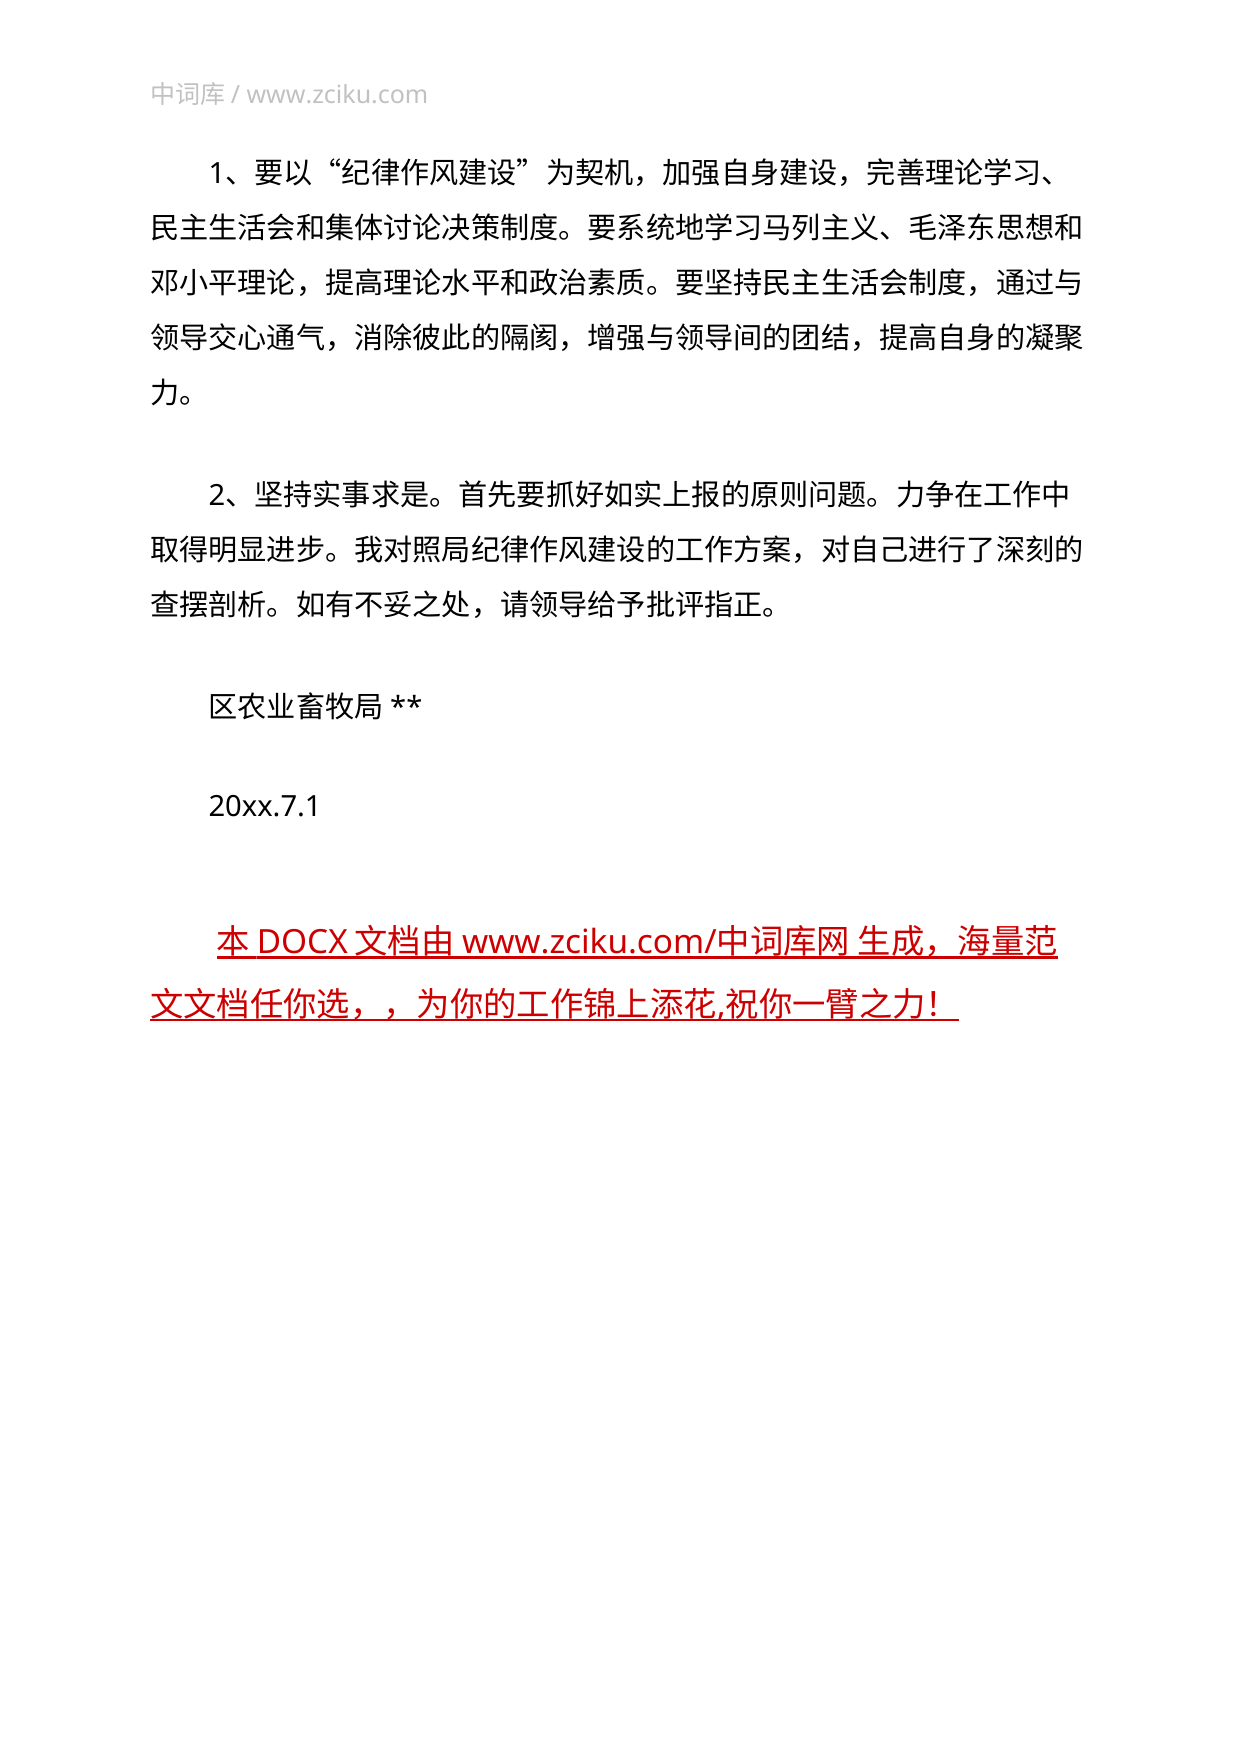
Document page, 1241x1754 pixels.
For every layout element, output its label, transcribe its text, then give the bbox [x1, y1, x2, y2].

text 20xx.7.1 [150, 785, 1090, 825]
text 本DOCX文档由 www.zciku.com/中词库网 生成，海量范文文档任你选，，为你的工作锦上添花,祝你一臂之力！ [150, 915, 1090, 1026]
text 区农业畜牧局 ** [150, 683, 1090, 726]
text 1、要以“纪律作风建设”为契机，加强自身建设，完善理论学习、民主生活会和集体讨论决策制度。要系统地学习马列主义、毛泽东思想和邓小平理论，提高理论水平和政治素质。要坚持民主生活会制度，通过与领导交心通气，消除彼此的隔阂，增强与领导间的团结，提高自身的凝聚力。 [150, 150, 1090, 412]
text 2、坚持实事求是。首先要抓好如实上报的原则问题。力争在工作中取得明显进步。我对照局纪律作风建设的工作方案，对自己进行了深刻的查摆剖析。如有不妥之处，请领导给予批评指正。 [150, 471, 1090, 624]
